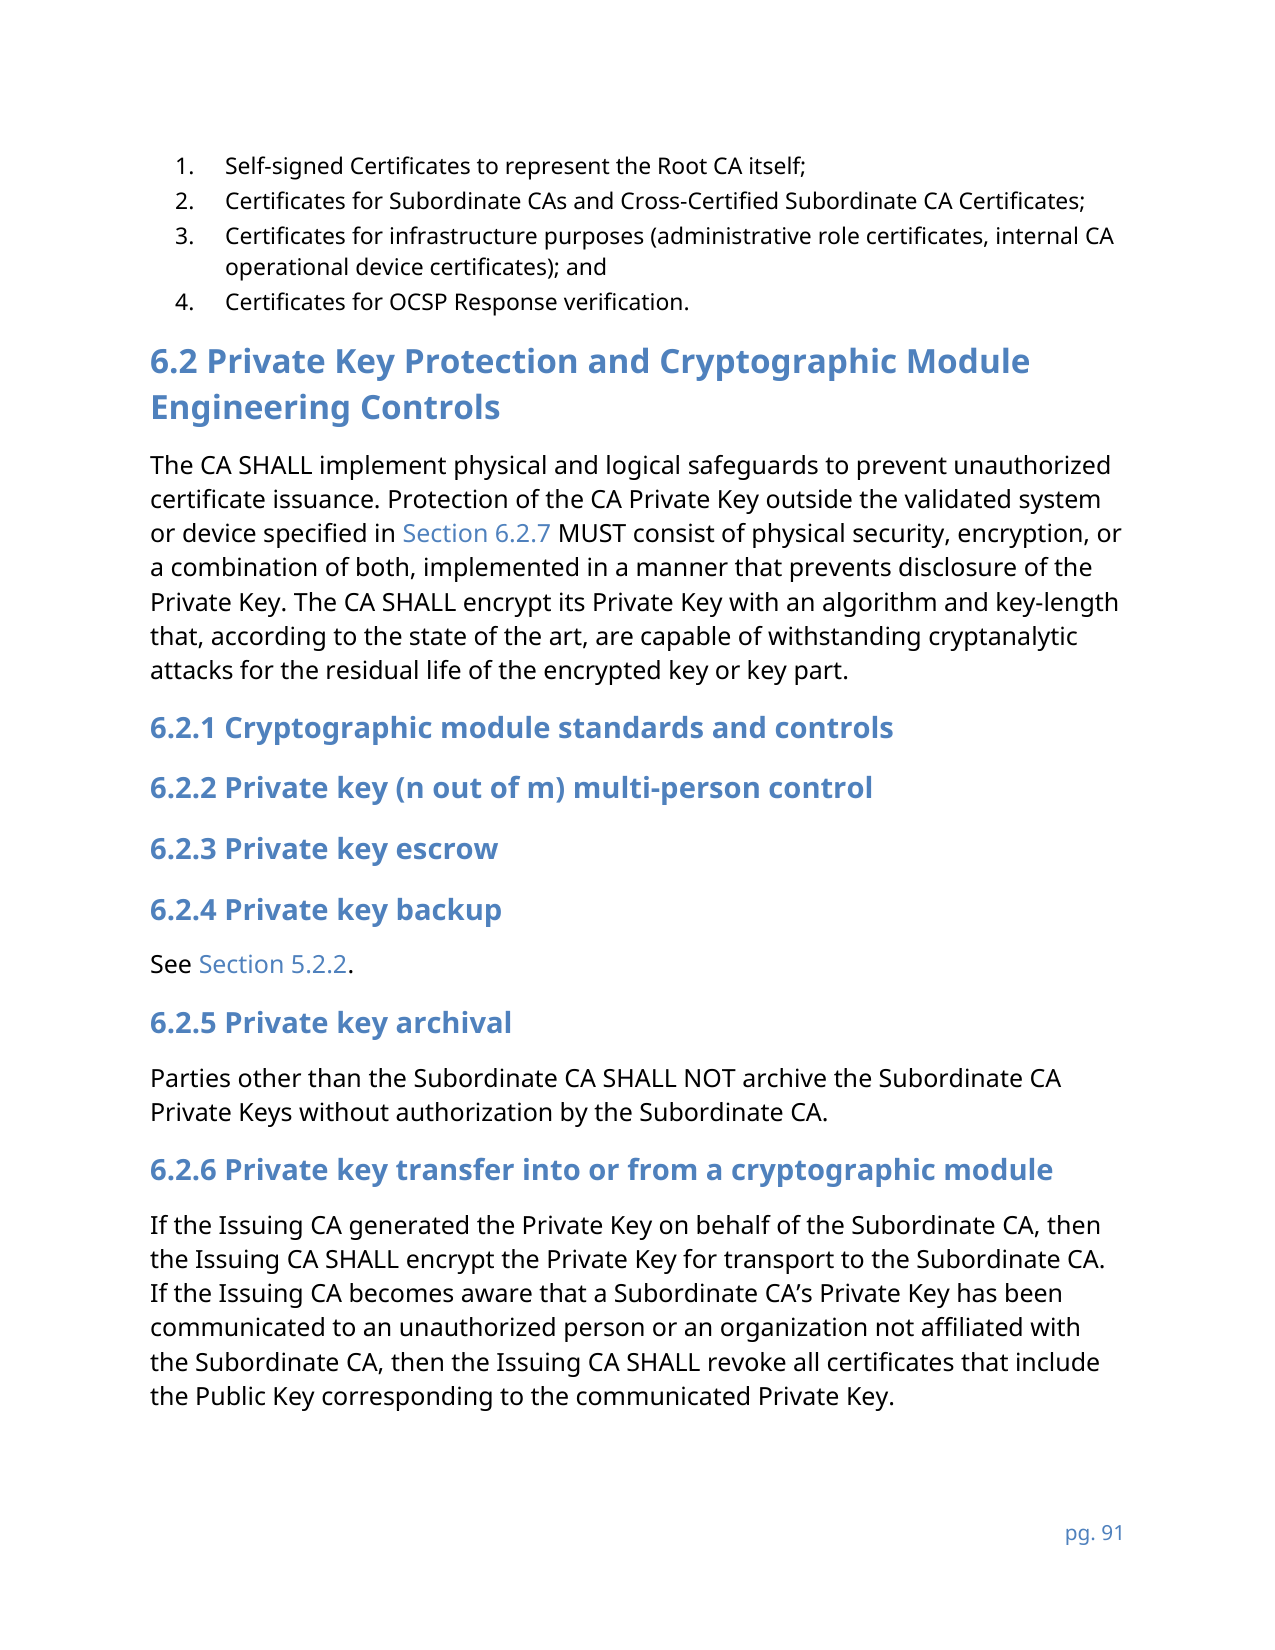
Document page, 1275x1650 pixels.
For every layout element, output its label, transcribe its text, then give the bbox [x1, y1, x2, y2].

subtitle 6.2.5 Private key archival [150, 1002, 1125, 1042]
list Self-signed Certificates to represent the Root CA itself; [175, 150, 1125, 181]
subtitle 6.2.4 Private key backup [150, 889, 1125, 928]
text If the Issuing CA generated the Private Key on behalf of the Subordinate CA, then the Issuing CA SHALL encrypt the Private Key for transport to the Subordinate CA. If the Issuing CA becomes aware that a Subordinate CA’s Private Key has been communicated to an unauthorized person or an organization not affiliated with the Subordinate CA, then the Issuing CA SHALL revoke all certificates that include the Public Key corresponding to the communicated Private Key. [150, 1208, 1125, 1412]
subtitle 6.2 Private Key Protection and Cryptographic Module Engineering Controls [150, 338, 1125, 429]
list Certificates for infrastructure purposes (administrative role certificates, internal CA operational device certificates); and [175, 220, 1125, 282]
text See Section 5.2.2. [150, 947, 1125, 981]
subtitle 6.2.1 Cryptographic module standards and controls [150, 707, 1125, 747]
subtitle 6.2.3 Private key escrow [150, 828, 1125, 868]
text Parties other than the Subordinate CA SHALL NOT archive the Subordinate CA Private Keys without authorization by the Subordinate CA. [150, 1061, 1125, 1129]
subtitle 6.2.6 Private key transfer into or from a cryptographic module [150, 1149, 1125, 1189]
list Certificates for OCSP Response verification. [175, 286, 1125, 317]
subtitle 6.2.2 Private key (n out of m) multi-person control [150, 768, 1125, 807]
text The CA SHALL implement physical and logical safeguards to prevent unauthorized certificate issuance. Protection of the CA Private Key outside the validated system or device specified in Section 6.2.7 MUST consist of physical security, encryption, or a combination of both, implemented in a manner that prevents disclosure of the Private Key. The CA SHALL encrypt its Private Key with an algorithm and key-length that, according to the state of the art, are capable of withstanding cryptanalytic attacks for the residual life of the encrypted key or key part. [150, 448, 1125, 686]
list Certificates for Subordinate CAs and Cross-Certified Subordinate CA Certificates; [175, 185, 1125, 216]
